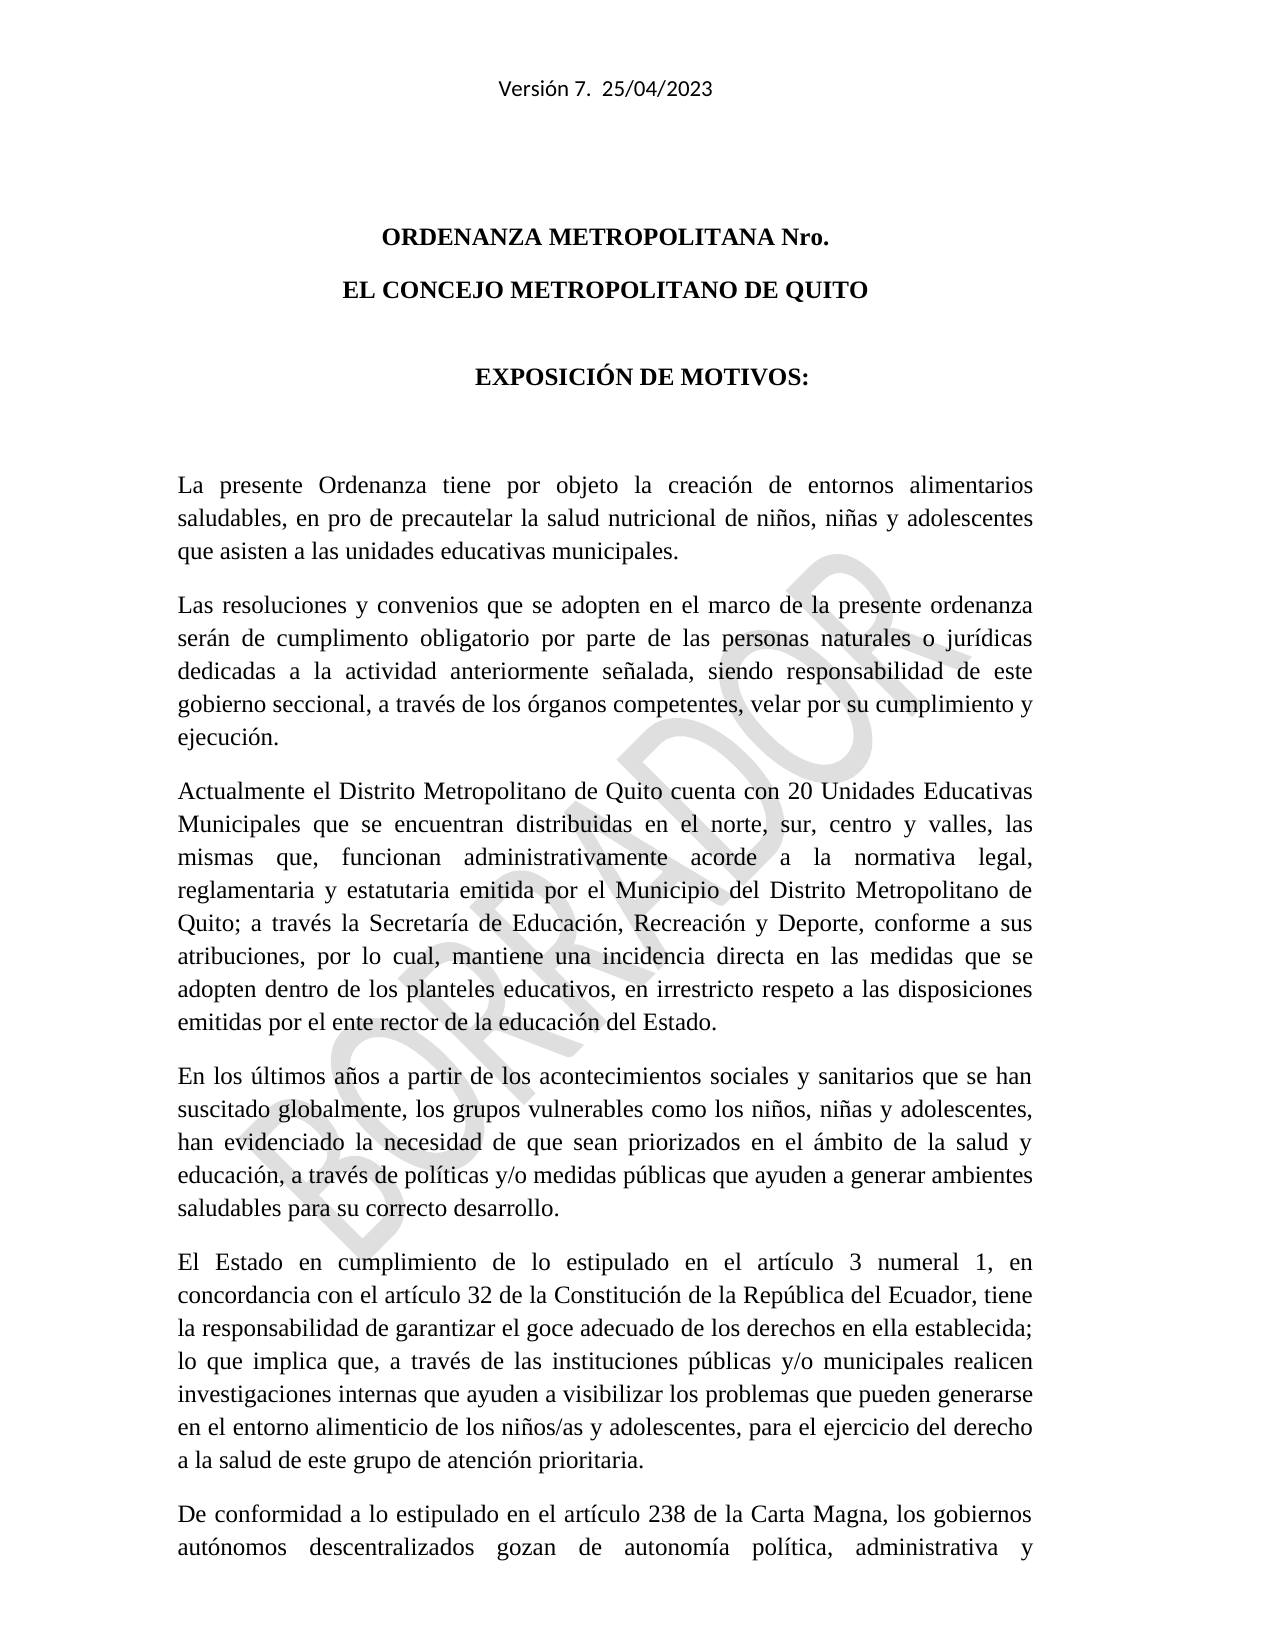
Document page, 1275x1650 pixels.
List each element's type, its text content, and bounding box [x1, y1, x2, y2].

text El Estado en cumplimiento de lo estipulado en el artículo 3 numeral 1, en concordancia con el artículo 32 de la Constitución de la República del Ecuador, tiene la responsabilidad de garantizar el goce adecuado de los derechos en ella establecida; lo que implica que, a través de las instituciones públicas y/o municipales realicen investigaciones internas que ayuden a visibilizar los problemas que pueden generarse en el entorno alimenticio de los niños/as y adolescentes, para el ejercicio del derecho a la salud de este grupo de atención prioritaria. [177, 1247, 1034, 1474]
text En los últimos años a partir de los acontecimientos sociales y sanitarios que se han suscitado globalmente, los grupos vulnerables como los niños, niñas y adolescentes, han evidenciado la necesidad de que sean priorizados en el ámbito de la salud y educación, a través de políticas y/o medidas públicas que ayuden a generar ambientes saludables para su correcto desarrollo. [177, 1061, 1034, 1222]
text Actualmente el Distrito Metropolitano de Quito cuenta con 20 Unidades Educativas Municipales que se encuentran distribuidas en el norte, sur, centro y valles, las mismas que, funcionan administrativamente acorde a la normativa legal, reglamentaria y estatutaria emitida por el Municipio del Distrito Metropolitano de Quito; a través la Secretaría de Educación, Recreación y Deporte, conforme a sus atribuciones, por lo cual, mantiene una incidencia directa en las medidas que se adopten dentro de los planteles educativos, en irrestricto respeto a las disposiciones emitidas por el ente rector de la educación del Estado. [177, 776, 1034, 1036]
text EXPOSICIÓN DE MOTIVOS: [177, 362, 1034, 391]
text ORDENANZA METROPOLITANA Nro. [177, 222, 1034, 250]
text Las resoluciones y convenios que se adopten en el marco de la presente ordenanza serán de cumplimento obligatorio por parte de las personas naturales o jurídicas dedicadas a la actividad anteriormente señalada, siendo responsabilidad de este gobierno seccional, a través de los órganos competentes, velar por su cumplimiento y ejecución. [177, 590, 1034, 751]
text EL CONCEJO METROPOLITANO DE QUITO [177, 275, 1034, 304]
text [177, 1499, 1034, 1561]
text La presente Ordenanza tiene por objeto la creación de entornos alimentarios saludables, en pro de precautelar la salud nutricional de niños, niñas y adolescentes que asisten a las unidades educativas municipales. [177, 470, 1034, 565]
